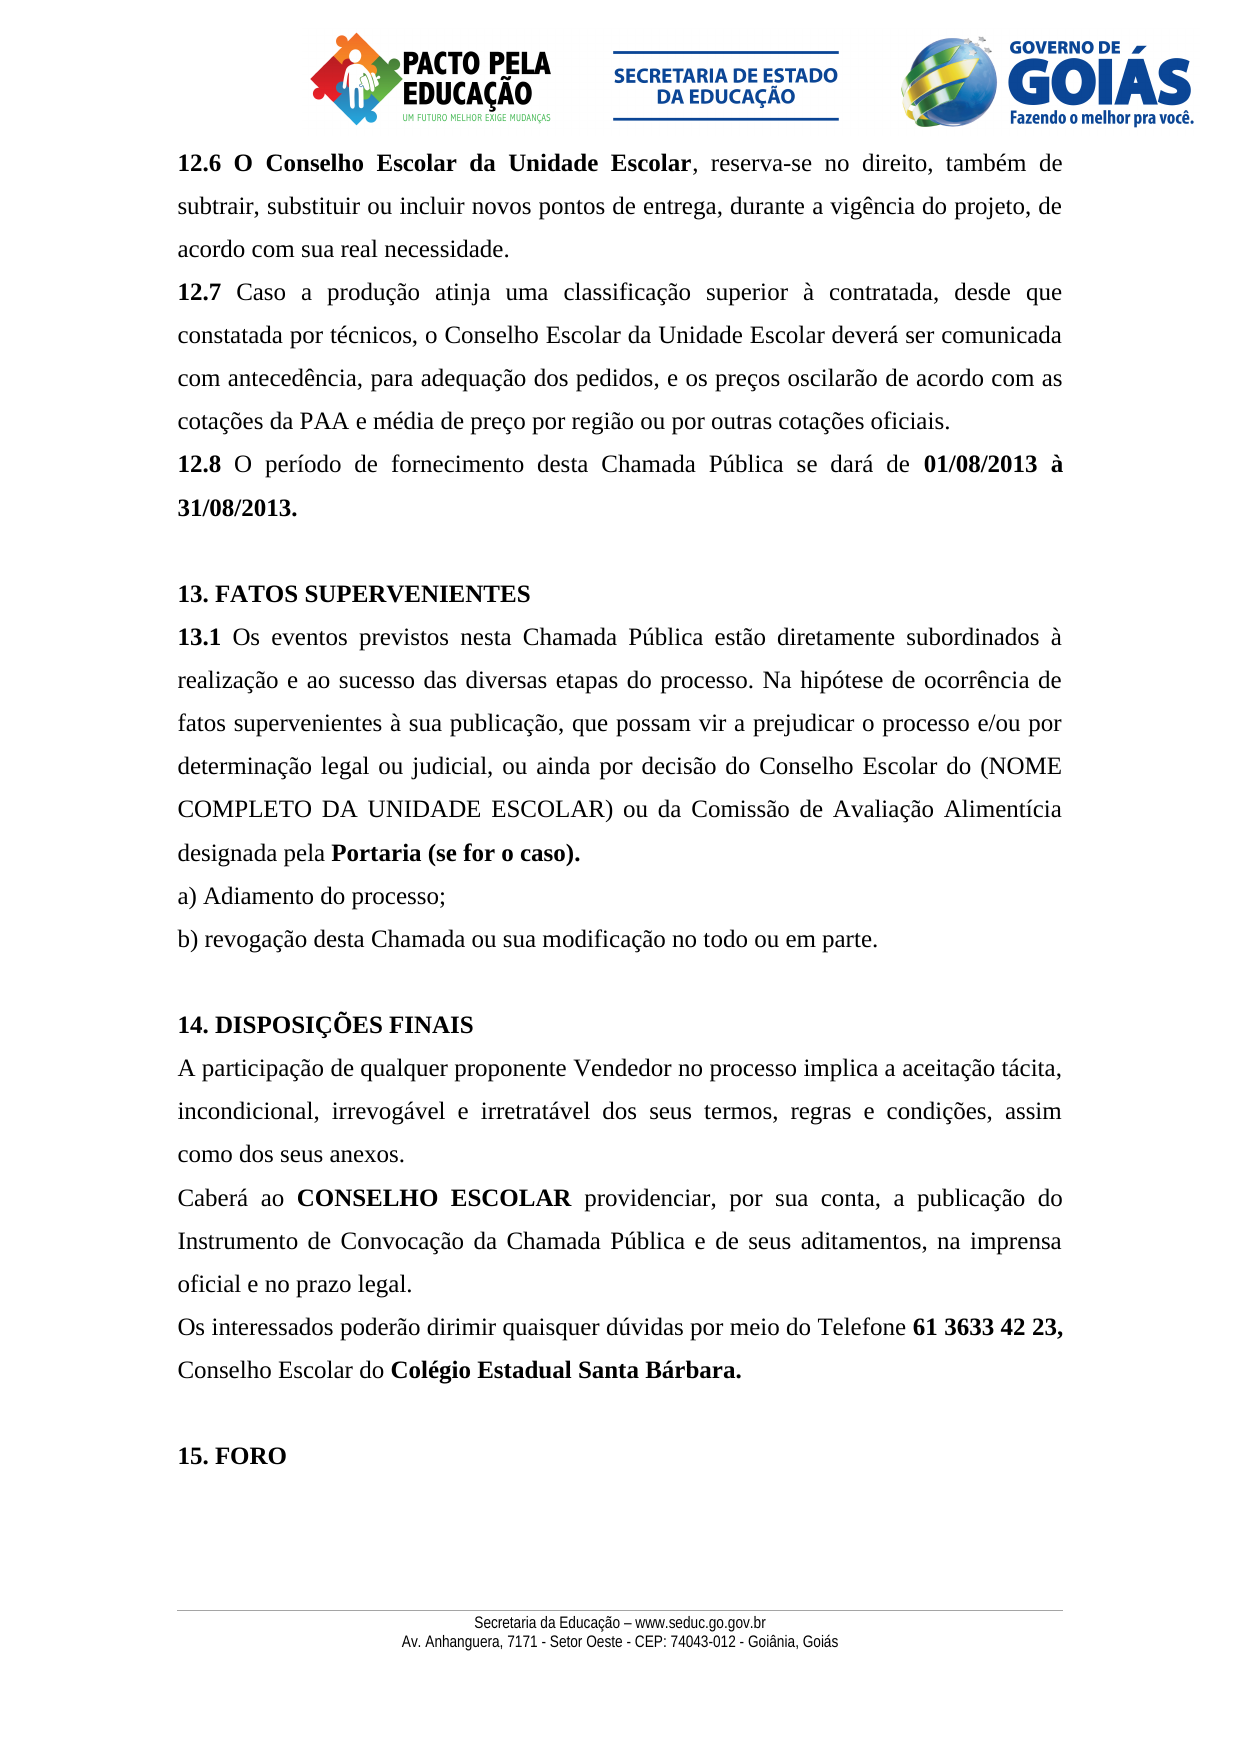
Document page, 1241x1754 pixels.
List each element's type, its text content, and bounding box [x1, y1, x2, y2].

text Os interessados poderão dirimir quaisquer dúvidas por meio do Telefone 61 3633 42 23, Conselho Escolar do Colégio Estadual Santa Bárbara. [177, 1312, 1063, 1384]
text 12.6 O Conselho Escolar da Unidade Escolar, reserva-se no direito, também de subtrair, substituir ou incluir novos pontos de entrega, durante a vigência do projeto, de acordo com sua real necessidade. [177, 148, 1063, 263]
text 12.8 O período de fornecimento desta Chamada Pública se dará de 01/08/2013 à 31/08/2013. [177, 449, 1063, 521]
picture [301, 28, 1200, 136]
text A participação de qualquer proponente Vendedor no processo implica a aceitação tácita, incondicional, irrevogável e irretratável dos seus termos, regras e condições, assim como dos seus anexos. [177, 1053, 1063, 1168]
text b) revogação desta Chamada ou sua modificação no todo ou em parte. [177, 924, 1063, 953]
text 13.1 Os eventos previstos nesta Chamada Pública estão diretamente subordinados à realização e ao sucesso das diversas etapas do processo. Na hipótese de ocorrência de fatos supervenientes à sua publicação, que possam vir a prejudicar o processo e/ou por determinação legal ou judicial, ou ainda por decisão do Conselho Escolar do (NOME COMPLETO DA UNIDADE ESCOLAR) ou da Comissão de Avaliação Alimentícia designada pela Portaria (se for o caso). [177, 622, 1063, 866]
text 14. DISPOSIÇÕES FINAIS [177, 1010, 1063, 1039]
text a) Adiamento do processo; [177, 881, 1063, 909]
text Caberá ao CONSELHO ESCOLAR providenciar, por sua conta, a publicação do Instrumento de Convocação da Chamada Pública e de seus aditamentos, na imprensa oficial e no prazo legal. [177, 1183, 1063, 1298]
text 13. FATOS SUPERVENIENTES [177, 579, 1063, 608]
text 15. FORO [177, 1441, 1063, 1470]
text 12.7 Caso a produção atinja uma classificação superior à contratada, desde que constatada por técnicos, o Conselho Escolar da Unidade Escolar deverá ser comunicada com antecedência, para adequação dos pedidos, e os preços oscilarão de acordo com as cotações da PAA e média de preço por região ou por outras cotações oficiais. [177, 277, 1063, 435]
